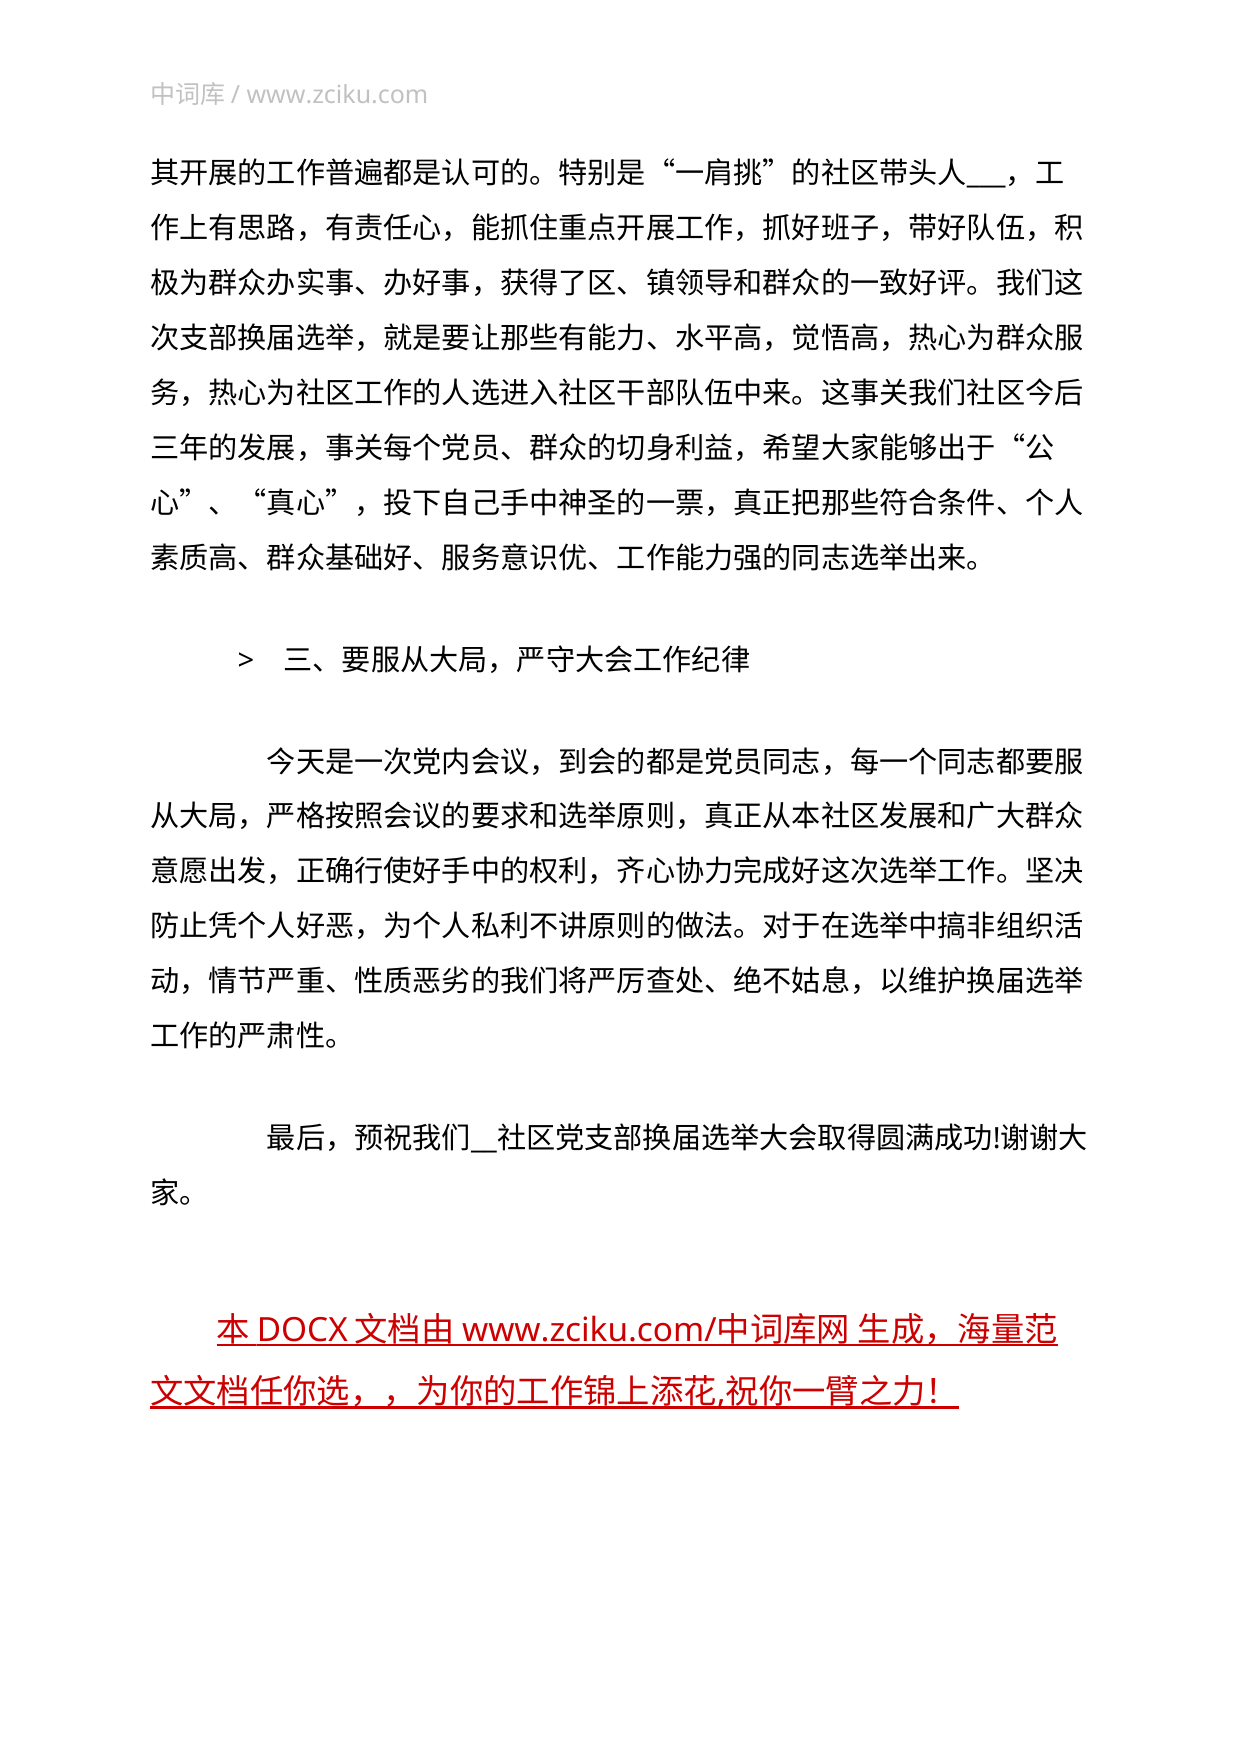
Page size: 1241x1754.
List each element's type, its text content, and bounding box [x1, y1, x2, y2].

text > 三、要服从大局，严守大会工作纪律 [150, 636, 1090, 678]
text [150, 150, 1090, 577]
text 今天是一次党内会议，到会的都是党员同志，每一个同志都要服从大局，严格按照会议的要求和选举原则，真正从本社区发展和广大群众意愿出发，正确行使好手中的权利，齐心协力完成好这次选举工作。坚决防止凭个人好恶，为个人私利不讲原则的做法。对于在选举中搞非组织活动，情节严重、性质恶劣的我们将严厉查处、绝不姑息，以维护换届选举工作的严肃性。 [150, 738, 1090, 1055]
text 最后，预祝我们__社区党支部换届选举大会取得圆满成功!谢谢大家。 [150, 1114, 1090, 1212]
text 本DOCX文档由 www.zciku.com/中词库网 生成，海量范文文档任你选，，为你的工作锦上添花,祝你一臂之力！ [150, 1302, 1090, 1414]
